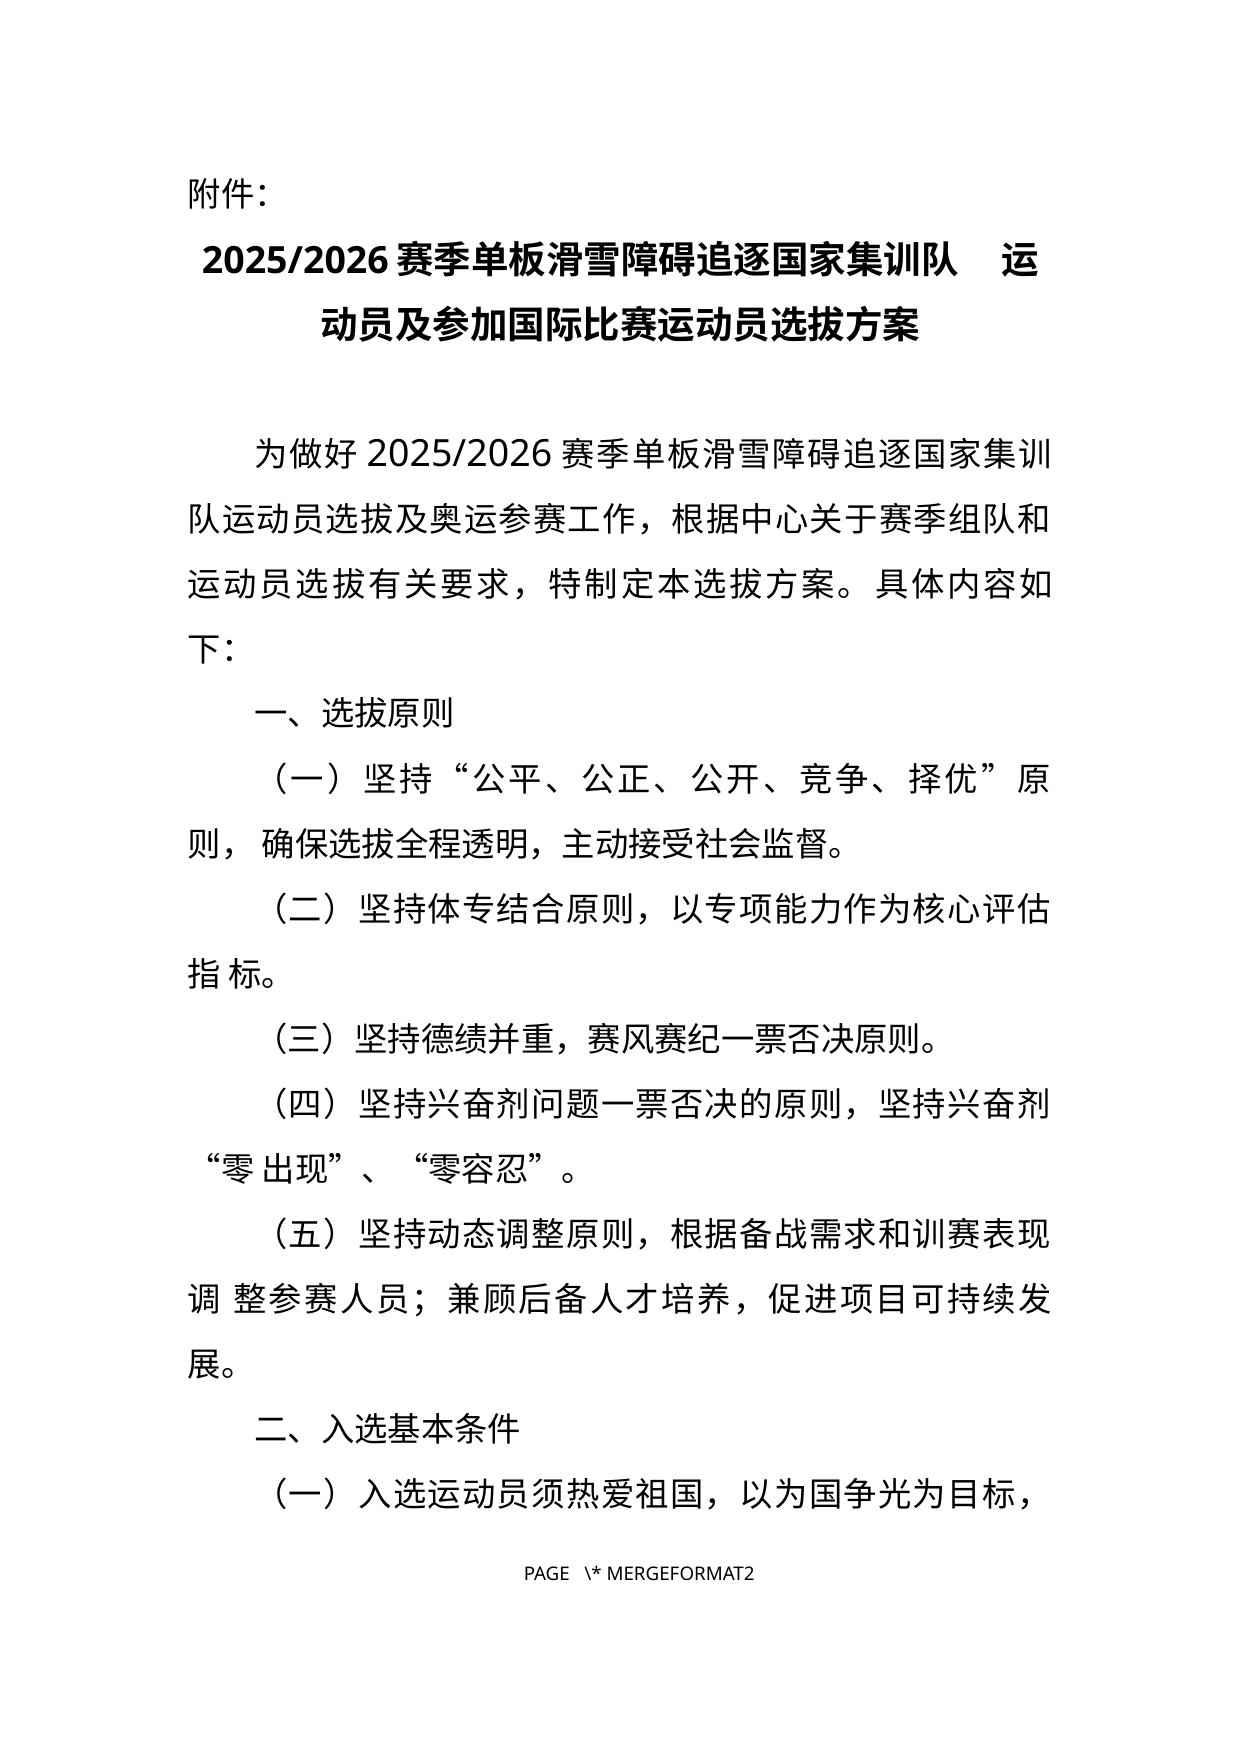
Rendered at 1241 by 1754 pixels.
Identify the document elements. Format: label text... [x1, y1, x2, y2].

text 2025/2026赛季单板滑雪障碍追逐国家集训队 运动员及参加国际比赛运动员选拔方案 [187, 224, 1053, 354]
text （一）坚持“公平、公正、公开、竞争、择优”原则， 确保选拔全程透明，主动接受社会监督。 [187, 744, 1053, 874]
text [187, 1459, 1053, 1524]
text 为做好2025/2026赛季单板滑雪障碍追逐国家集训队运动员选拔及奥运参赛工作，根据中心关于赛季组队和运动员选拔有关要求，特制定本选拔方案。具体内容如下： [187, 419, 1053, 679]
text 一、选拔原则 [187, 679, 1053, 744]
text 附件： [187, 159, 1053, 224]
text 二、入选基本条件 [187, 1394, 1053, 1459]
text （二）坚持体专结合原则，以专项能力作为核心评估指 标。 [187, 874, 1053, 1004]
text （三）坚持德绩并重，赛风赛纪一票否决原则。 [187, 1004, 1053, 1069]
text （四）坚持兴奋剂问题一票否决的原则，坚持兴奋剂“零 出现”、“零容忍”。 [187, 1069, 1053, 1199]
text （五）坚持动态调整原则，根据备战需求和训赛表现调 整参赛人员；兼顾后备人才培养，促进项目可持续发展。 [187, 1199, 1053, 1394]
